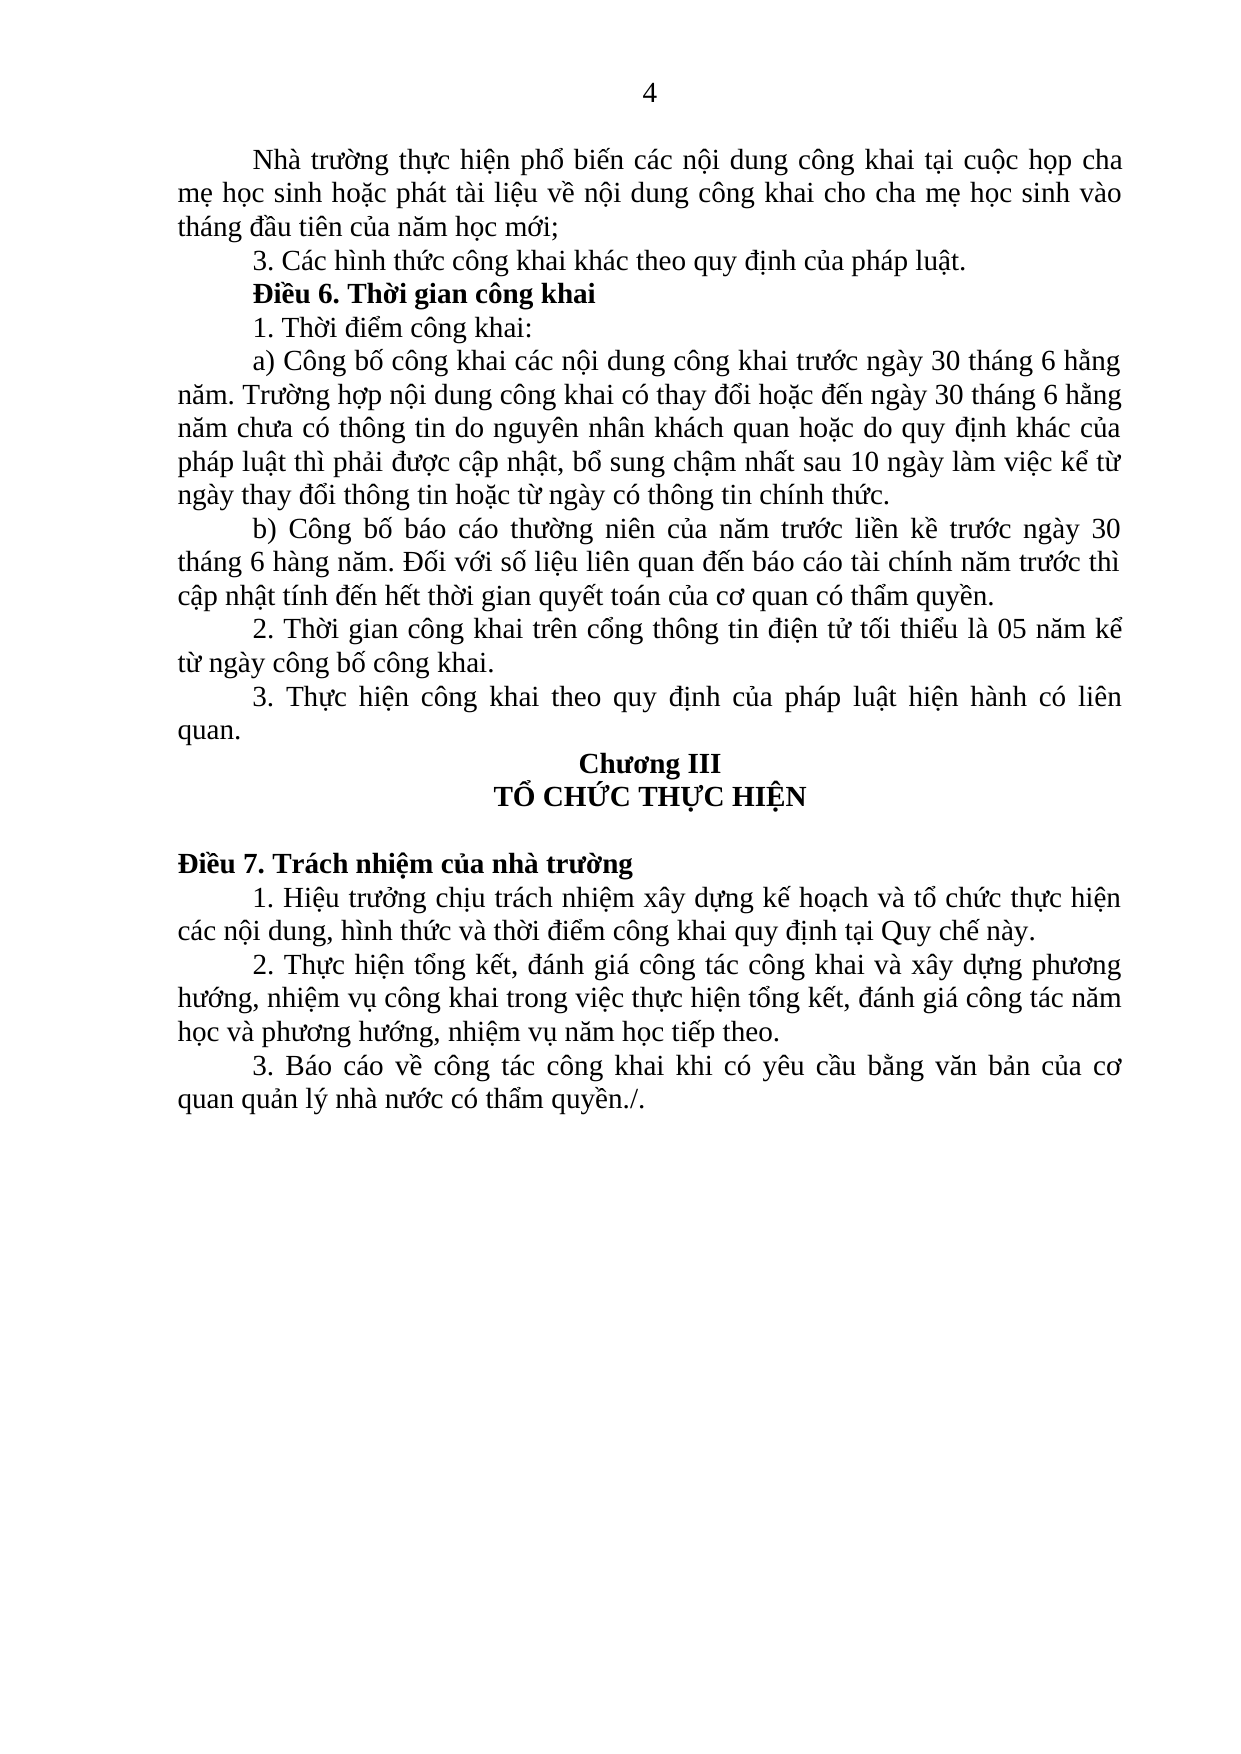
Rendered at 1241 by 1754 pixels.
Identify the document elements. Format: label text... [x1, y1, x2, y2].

text quan quản lý nhà nước có thẩm quyền./. [177, 1081, 1134, 1115]
text quan. [177, 712, 245, 746]
subtitle Điều 6. Thời gian công khai [252, 276, 1134, 310]
list Thời gian công khai trên cổng thông tin điện tử tối thiểu là 05 năm kể từ ngày công bố công khai. [177, 612, 1122, 679]
subtitle Điều 7. Trách nhiệm của nhà trường [177, 846, 1134, 880]
text TỔ CHỨC THỰC HIỆN [491, 779, 808, 813]
list Hiệu trưởng chịu trách nhiệm xây dựng kế hoạch và tổ chức thực hiện [252, 880, 1134, 913]
list Các hình thức công khai khác theo quy định của pháp luật. [252, 243, 1134, 276]
text Nhà trường thực hiện phổ biến các nội dung công khai tại cuộc họp cha mẹ học sinh hoặc phát tài liệu về nội dung công khai cho cha mẹ học sinh vào tháng đầu tiên của năm học mới; [177, 142, 1122, 243]
list Thời điểm công khai: [252, 310, 1134, 343]
list Công bố công khai các nội dung công khai trước ngày 30 tháng 6 hằng năm. Trường hợp nội dung công khai có thay đổi hoặc đến ngày 30 tháng 6 hằng năm chưa có thông tin do nguyên nhân khách quan hoặc do quy định khác của pháp luật thì phải được cập nhật, bổ sung chậm nhất sau 10 ngày làm việc kể từ ngày thay đổi thông tin hoặc từ ngày có thông tin chính thức. [177, 343, 1122, 511]
list Báo cáo về công tác công khai khi có yêu cầu bằng văn bản của cơ [252, 1048, 1134, 1081]
subtitle Chương III [491, 746, 808, 779]
list Thực hiện tổng kết, đánh giá công tác công khai và xây dựng phương hướng, nhiệm vụ công khai trong việc thực hiện tổng kết, đánh giá công tác năm học và phương hướng, nhiệm vụ năm học tiếp theo. [177, 947, 1122, 1048]
list Công bố báo cáo thường niên của năm trước liền kề trước ngày 30 tháng 6 hàng năm. Đối với số liệu liên quan đến báo cáo tài chính năm trước thì cập nhật tính đến hết thời gian quyết toán của cơ quan có thẩm quyền. [177, 511, 1122, 612]
text các nội dung, hình thức và thời điểm công khai quy định tại Quy chế này. [177, 913, 1134, 947]
list Thực hiện công khai theo quy định của pháp luật hiện hành có liên [252, 679, 1134, 712]
